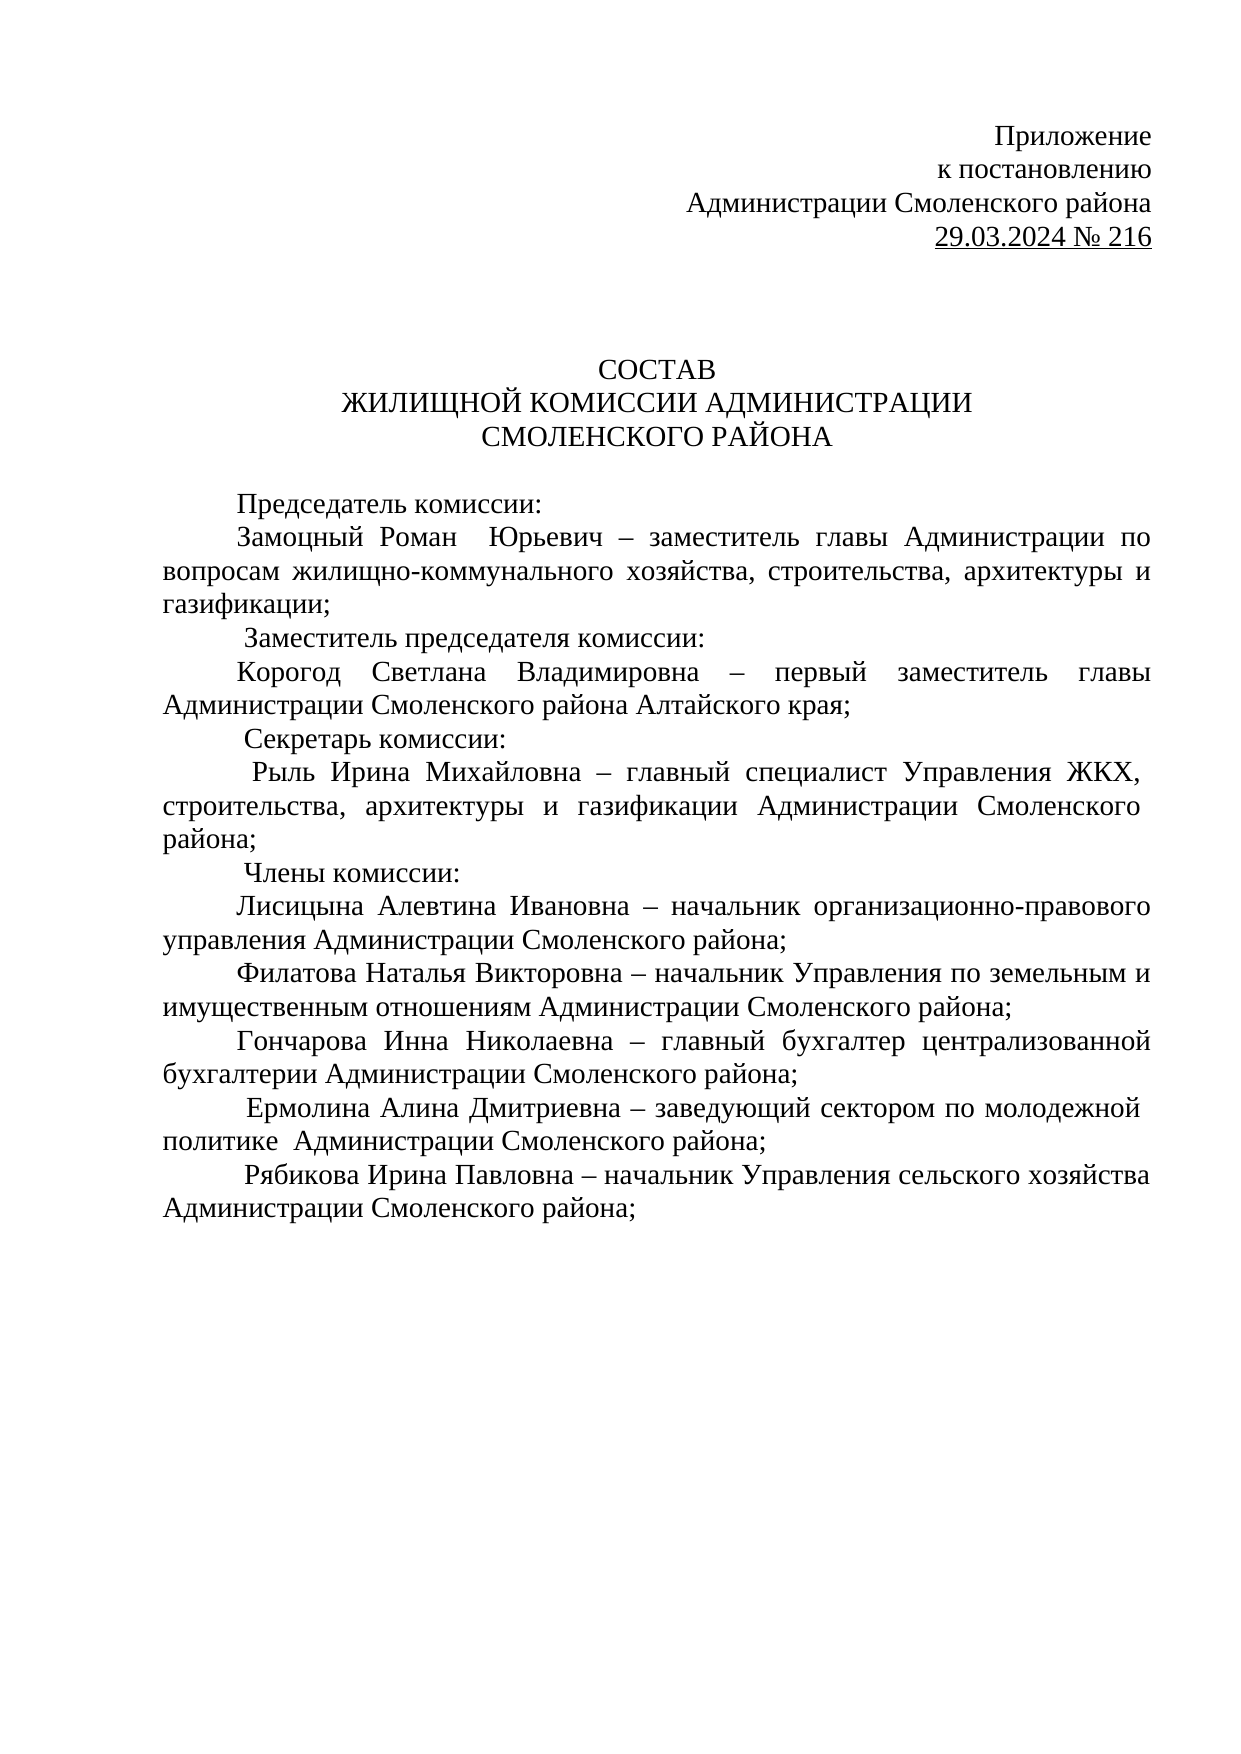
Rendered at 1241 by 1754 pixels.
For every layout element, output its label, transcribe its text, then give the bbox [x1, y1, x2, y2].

text Секретарь комиссии: [162, 721, 1152, 754]
text Заместитель председателя комиссии: [162, 620, 1152, 654]
text Администрации Смоленского района [162, 185, 1152, 219]
text Гончарова Инна Николаевна – главный бухгалтер централизованной бухгалтерии Администрации Смоленского района; [162, 1023, 1152, 1090]
text Приложение [162, 118, 1152, 152]
text 29.03.2024 № 216 [162, 219, 1152, 252]
text Филатова Наталья Викторовна – начальник Управления по земельным и имущественным отношениям Администрации Смоленского района; [162, 956, 1152, 1023]
text СОСТАВ [162, 352, 1152, 385]
text СМОЛЕНСКОГО РАЙОНА [162, 419, 1152, 452]
text Рыль Ирина Михайловна – главный специалист Управления ЖКХ, строительства, архитектуры и газификации Администрации Смоленского района; [162, 754, 1141, 855]
text к постановлению [162, 152, 1152, 185]
text Замоцный Роман Юрьевич – заместитель главы Администрации по вопросам жилищно-коммунального хозяйства, строительства, архитектуры и газификации; [162, 519, 1152, 620]
text Лисицына Алевтина Ивановна – начальник организационно-правового управления Администрации Смоленского района; [162, 888, 1152, 956]
text Члены комиссии: [162, 855, 1152, 888]
text Председатель комиссии: [162, 486, 1152, 519]
text Ермолина Алина Дмитриевна – заведующий сектором по молодежной политике Администрации Смоленского района; [162, 1090, 1141, 1157]
text Корогод Светлана Владимировна – первый заместитель главы Администрации Смоленского района Алтайского края; [162, 654, 1152, 721]
text ЖИЛИЩНОЙ КОМИССИИ АДМИНИСТРАЦИИ [162, 385, 1152, 419]
text Рябикова Ирина Павловна – начальник Управления сельского хозяйства Администрации Смоленского района; [162, 1157, 1152, 1224]
